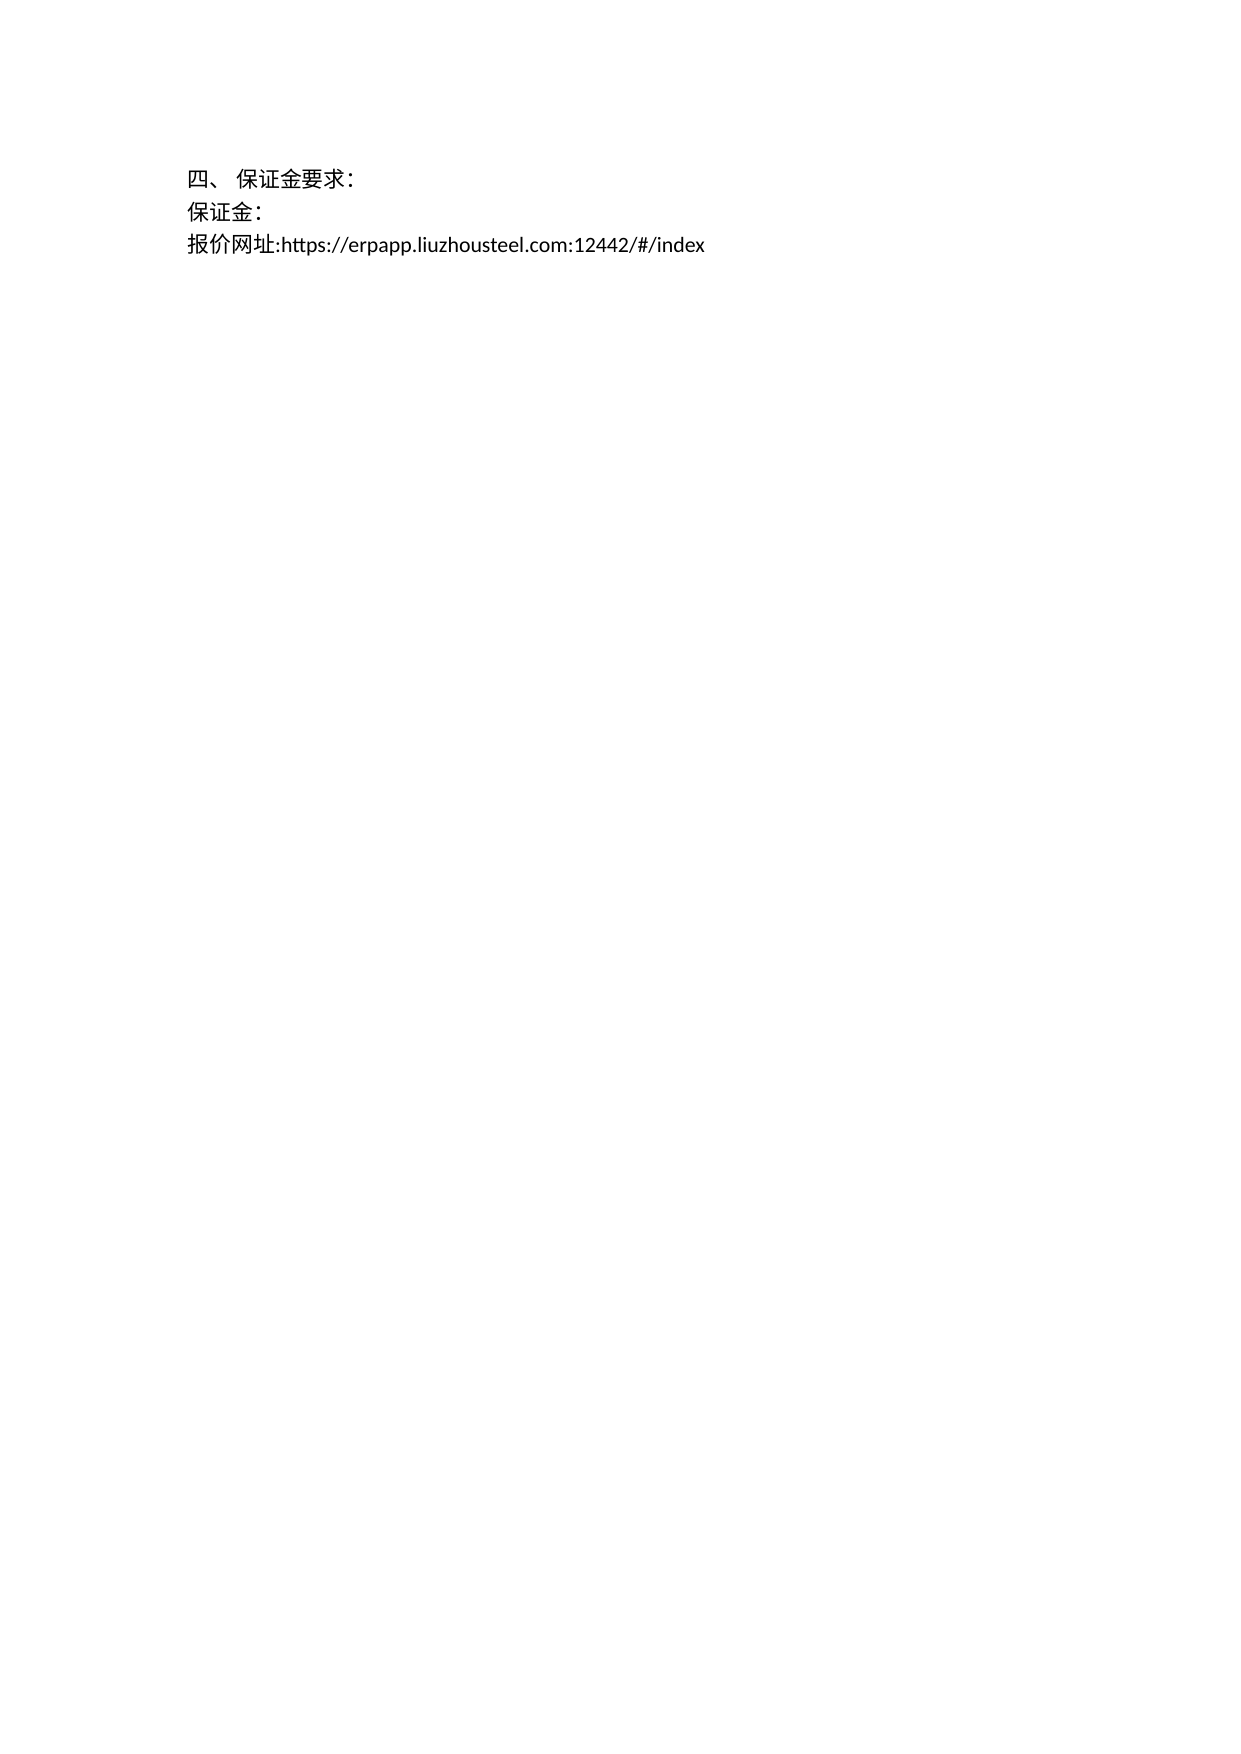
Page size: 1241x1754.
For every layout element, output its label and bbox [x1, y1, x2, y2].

text [187, 162, 1053, 259]
